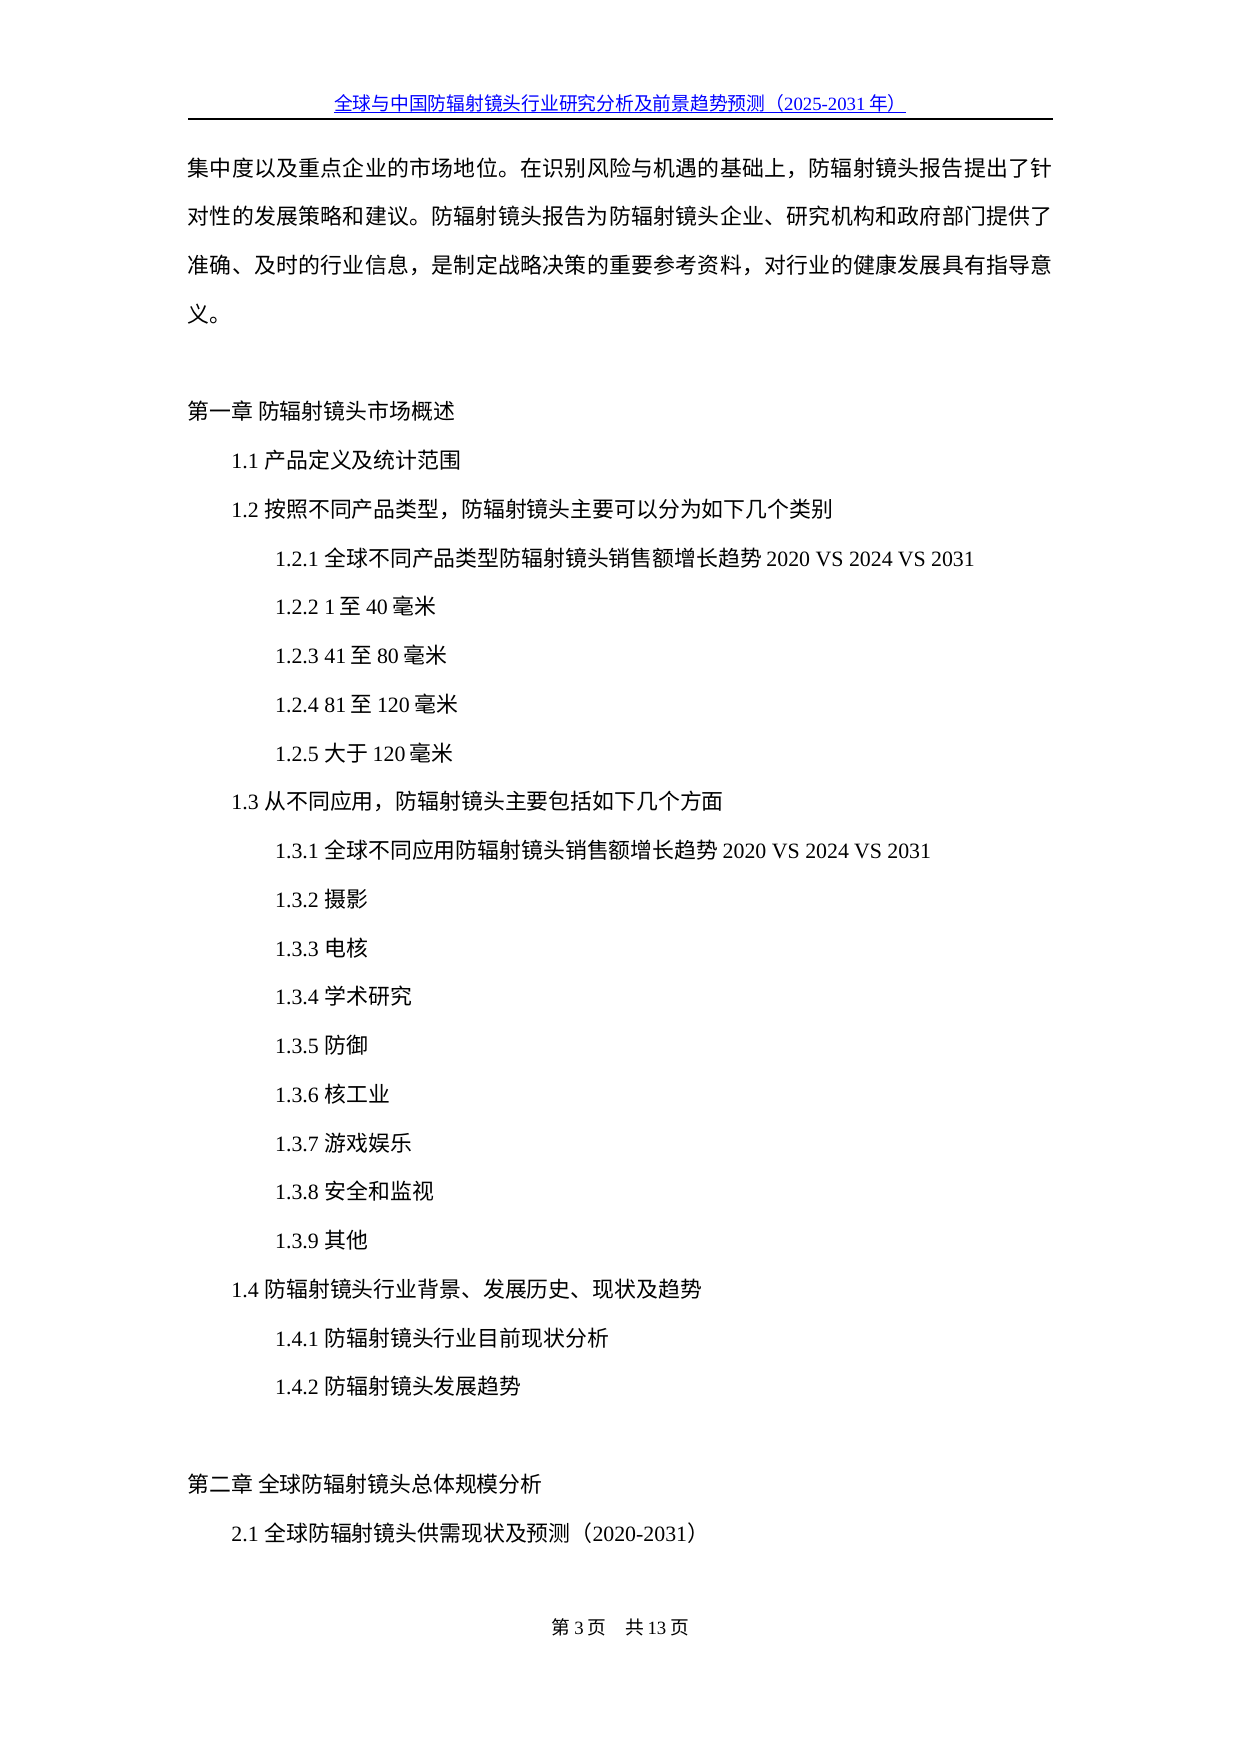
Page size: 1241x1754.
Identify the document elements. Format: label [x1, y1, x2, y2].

text [187, 150, 1053, 1548]
